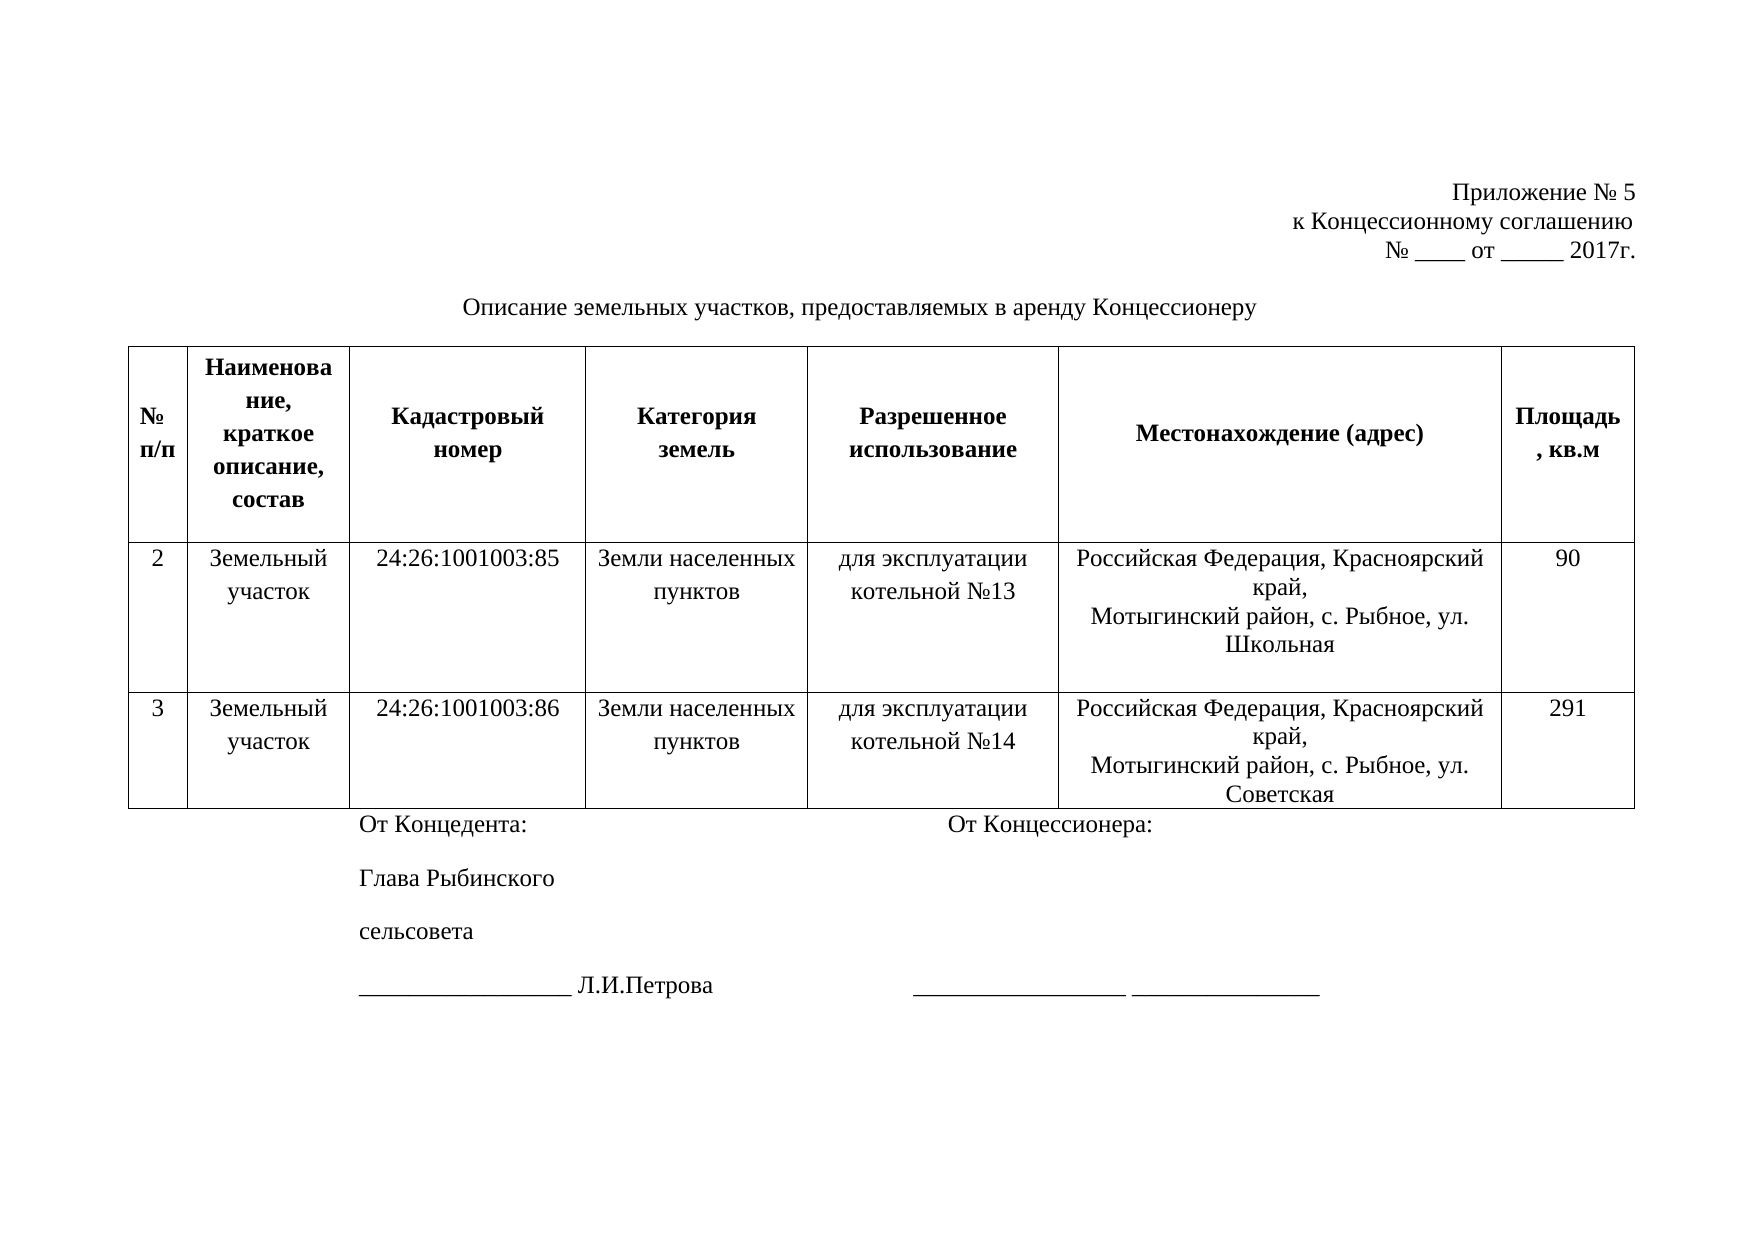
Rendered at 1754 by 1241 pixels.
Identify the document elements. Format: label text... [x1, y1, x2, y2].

table_header Наименование, краткое описание, состав [188, 347, 349, 542]
table_cell Российская Федерация, Красноярский край, Мотыгинский район, с. Рыбное, ул. Школьная [1059, 543, 1501, 692]
text От Концедента: От Концессионера: [84, 809, 1636, 837]
table_header Категория земель [586, 347, 807, 542]
table_header Разрешенное использование [808, 347, 1058, 542]
table_cell для эксплуатации котельной №14 [808, 693, 1058, 808]
table_cell Российская Федерация, Красноярский край, Мотыгинский район, с. Рыбное, ул. Советская [1059, 693, 1501, 808]
table_cell Земли населенных пунктов [586, 693, 807, 808]
text Описание земельных участков, предоставляемых в аренду Концессионеру [84, 292, 1636, 321]
table_header № п/п [129, 347, 187, 542]
text к Концессионному соглашению [84, 206, 1636, 235]
text сельсовета [84, 916, 1636, 945]
text № ____ от _____ 2017г. [84, 235, 1636, 263]
table_cell 291 [1502, 693, 1634, 808]
text _________________ Л.И.Петрова _________________ _______________ [84, 970, 1636, 999]
table_cell 24:26:1001003:85 [350, 543, 585, 692]
table_cell 24:26:1001003:86 [350, 693, 585, 808]
table_cell Земельный участок [188, 543, 349, 692]
subtitle Приложение № 5 [84, 177, 1636, 206]
text Глава Рыбинского [84, 863, 1636, 891]
table_cell для эксплуатации котельной №13 [808, 543, 1058, 692]
table_header Кадастровый номер [350, 347, 585, 542]
table_cell 2 [129, 543, 187, 692]
table_cell 90 [1502, 543, 1634, 692]
table_header Местонахождение (адрес) [1059, 347, 1501, 542]
table_header Площадь, кв.м [1502, 347, 1634, 542]
table_cell 3 [129, 693, 187, 808]
table_cell Земли населенных пунктов [586, 543, 807, 692]
table_cell Земельный участок [188, 693, 349, 808]
